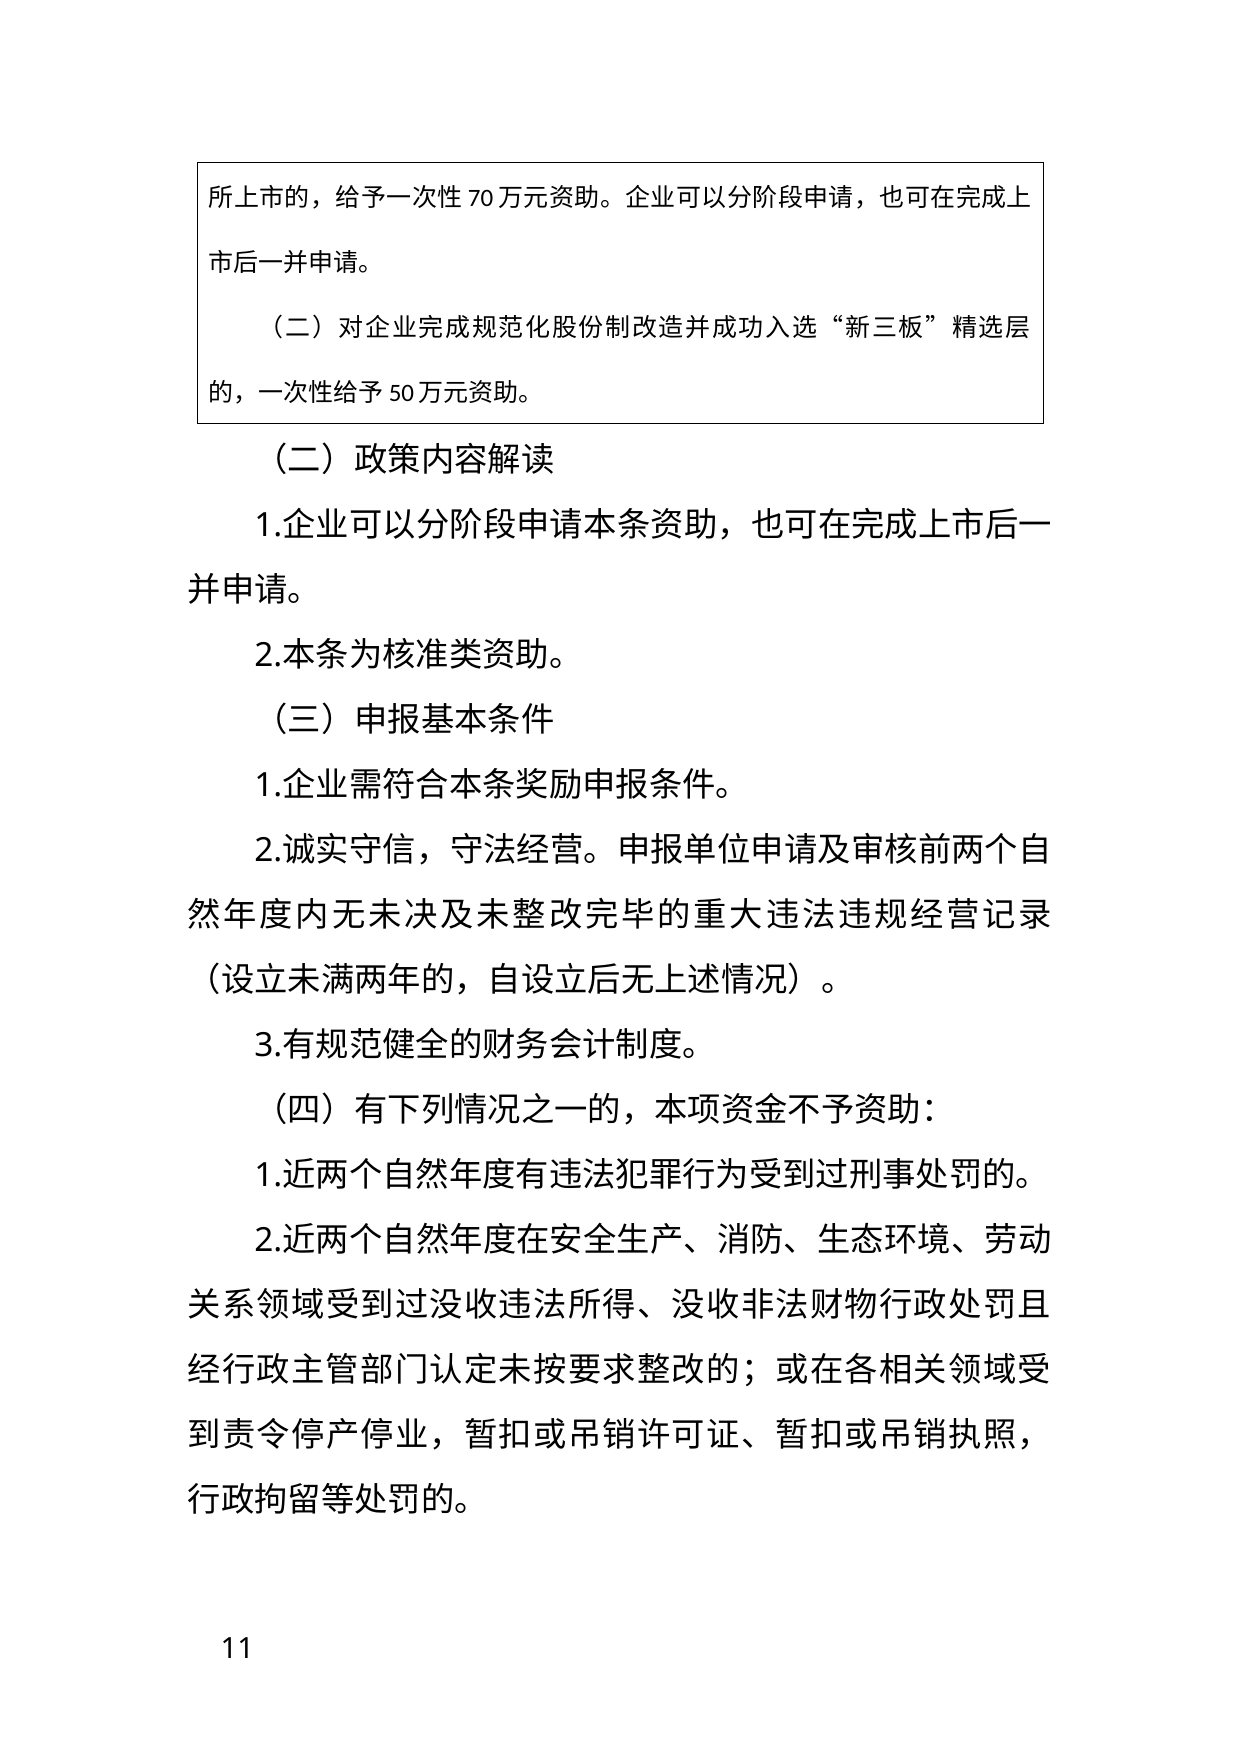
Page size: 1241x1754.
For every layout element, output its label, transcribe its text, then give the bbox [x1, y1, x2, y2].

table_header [198, 163, 1043, 423]
text （四）有下列情况之一的，本项资金不予资助： [187, 1074, 1053, 1139]
text 2.诚实守信，守法经营。申报单位申请及审核前两个自然年度内无未决及未整改完毕的重大违法违规经营记录（设立未满两年的，自设立后无上述情况）。 [187, 814, 1053, 1009]
text （二）政策内容解读 [187, 424, 1053, 489]
text 2.近两个自然年度在安全生产、消防、生态环境、劳动关系领域受到过没收违法所得、没收非法财物行政处罚且经行政主管部门认定未按要求整改的；或在各相关领域受到责令停产停业，暂扣或吊销许可证、暂扣或吊销执照，行政拘留等处罚的。 [187, 1204, 1053, 1529]
text 2.本条为核准类资助。 [187, 619, 1053, 684]
text 1.近两个自然年度有违法犯罪行为受到过刑事处罚的。 [187, 1139, 1053, 1204]
text （三）申报基本条件 [187, 684, 1053, 749]
text 1.企业可以分阶段申请本条资助，也可在完成上市后一并申请。 [187, 489, 1053, 619]
text 3.有规范健全的财务会计制度。 [187, 1009, 1053, 1074]
text 1.企业需符合本条奖励申报条件。 [187, 749, 1053, 814]
